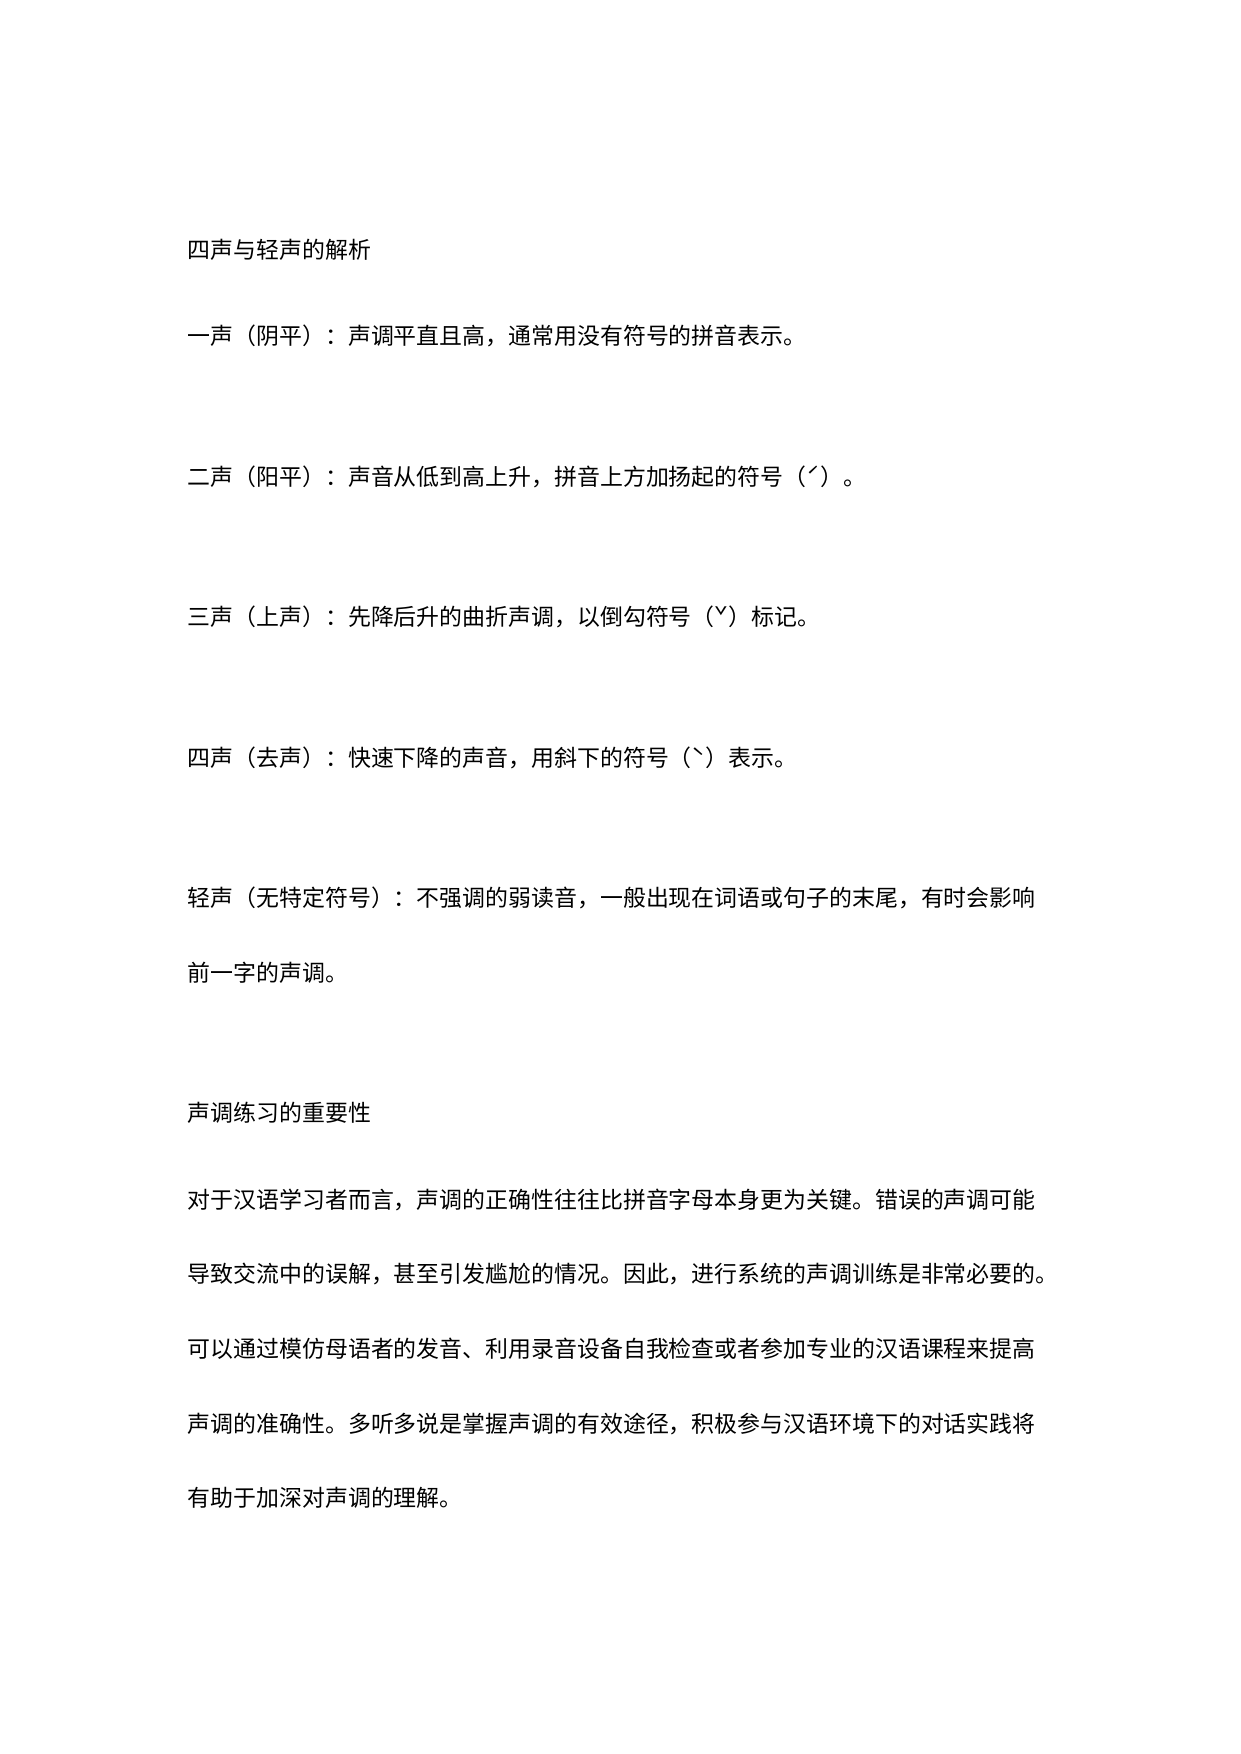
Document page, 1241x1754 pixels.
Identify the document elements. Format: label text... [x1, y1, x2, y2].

text 三声（上声）：先降后升的曲折声调，以倒勾符号（ˇ）标记。 [187, 583, 1053, 648]
text 二声（阳平）：声音从低到高上升，拼音上方加扬起的符号（ˊ）。 [187, 443, 1053, 508]
text 声调练习的重要性 [187, 1079, 1053, 1144]
text 轻声（无特定符号）：不强调的弱读音，一般出现在词语或句子的末尾，有时会影响前一字的声调。 [187, 864, 1053, 1004]
text 四声（去声）：快速下降的声音，用斜下的符号（ˋ）表示。 [187, 724, 1053, 789]
text 四声与轻声的解析 [187, 216, 1053, 281]
text 对于汉语学习者而言，声调的正确性往往比拼音字母本身更为关键。错误的声调可能导致交流中的误解，甚至引发尴尬的情况。因此，进行系统的声调训练是非常必要的。可以通过模仿母语者的发音、利用录音设备自我检查或者参加专业的汉语课程来提高声调的准确性。多听多说是掌握声调的有效途径，积极参与汉语环境下的对话实践将有助于加深对声调的理解。 [187, 1166, 1053, 1529]
text 一声（阴平）：声调平直且高，通常用没有符号的拼音表示。 [187, 302, 1053, 367]
